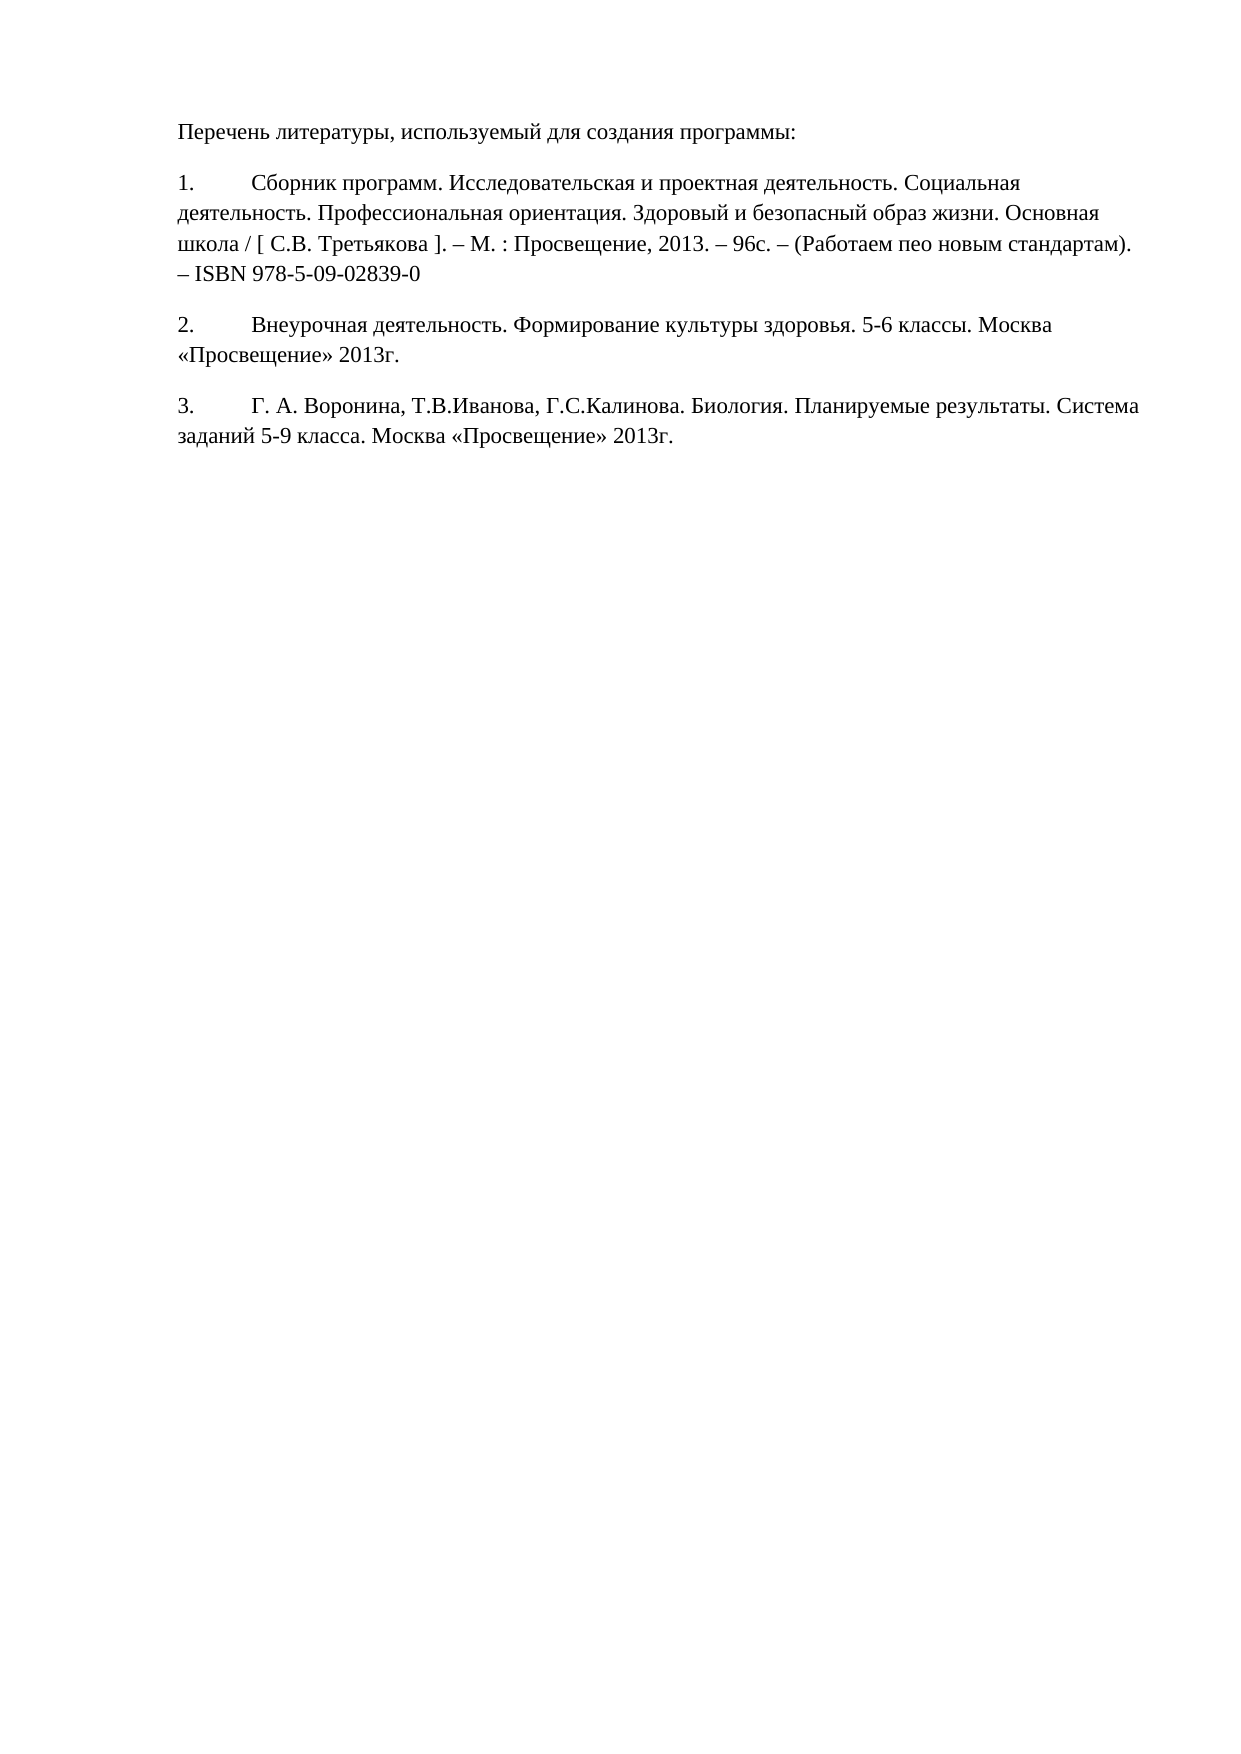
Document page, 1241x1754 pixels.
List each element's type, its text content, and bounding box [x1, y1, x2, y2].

text 1. Сборник программ. Исследовательская и проектная деятельность. Социальная деятельность. Профессиональная ориентация. Здоровый и безопасный образ жизни. Основная школа / [ С.В. Третьякова ]. – М. : Просвещение, 2013. – 96с. – (Работаем пео новым стандартам). – ISBN 978-5-09-02839-0 [177, 169, 1152, 286]
text 3. Г. А. Воронина, Т.В.Иванова, Г.С.Калинова. Биология. Планируемые результаты. Система заданий 5-9 класса. Москва «Просвещение» 2013г. [177, 392, 1152, 449]
text 2. Внеурочная деятельность. Формирование культуры здоровья. 5-6 классы. Москва «Просвещение» 2013г. [177, 311, 1152, 367]
text Перечень литературы, используемый для создания программы: [177, 118, 1152, 144]
